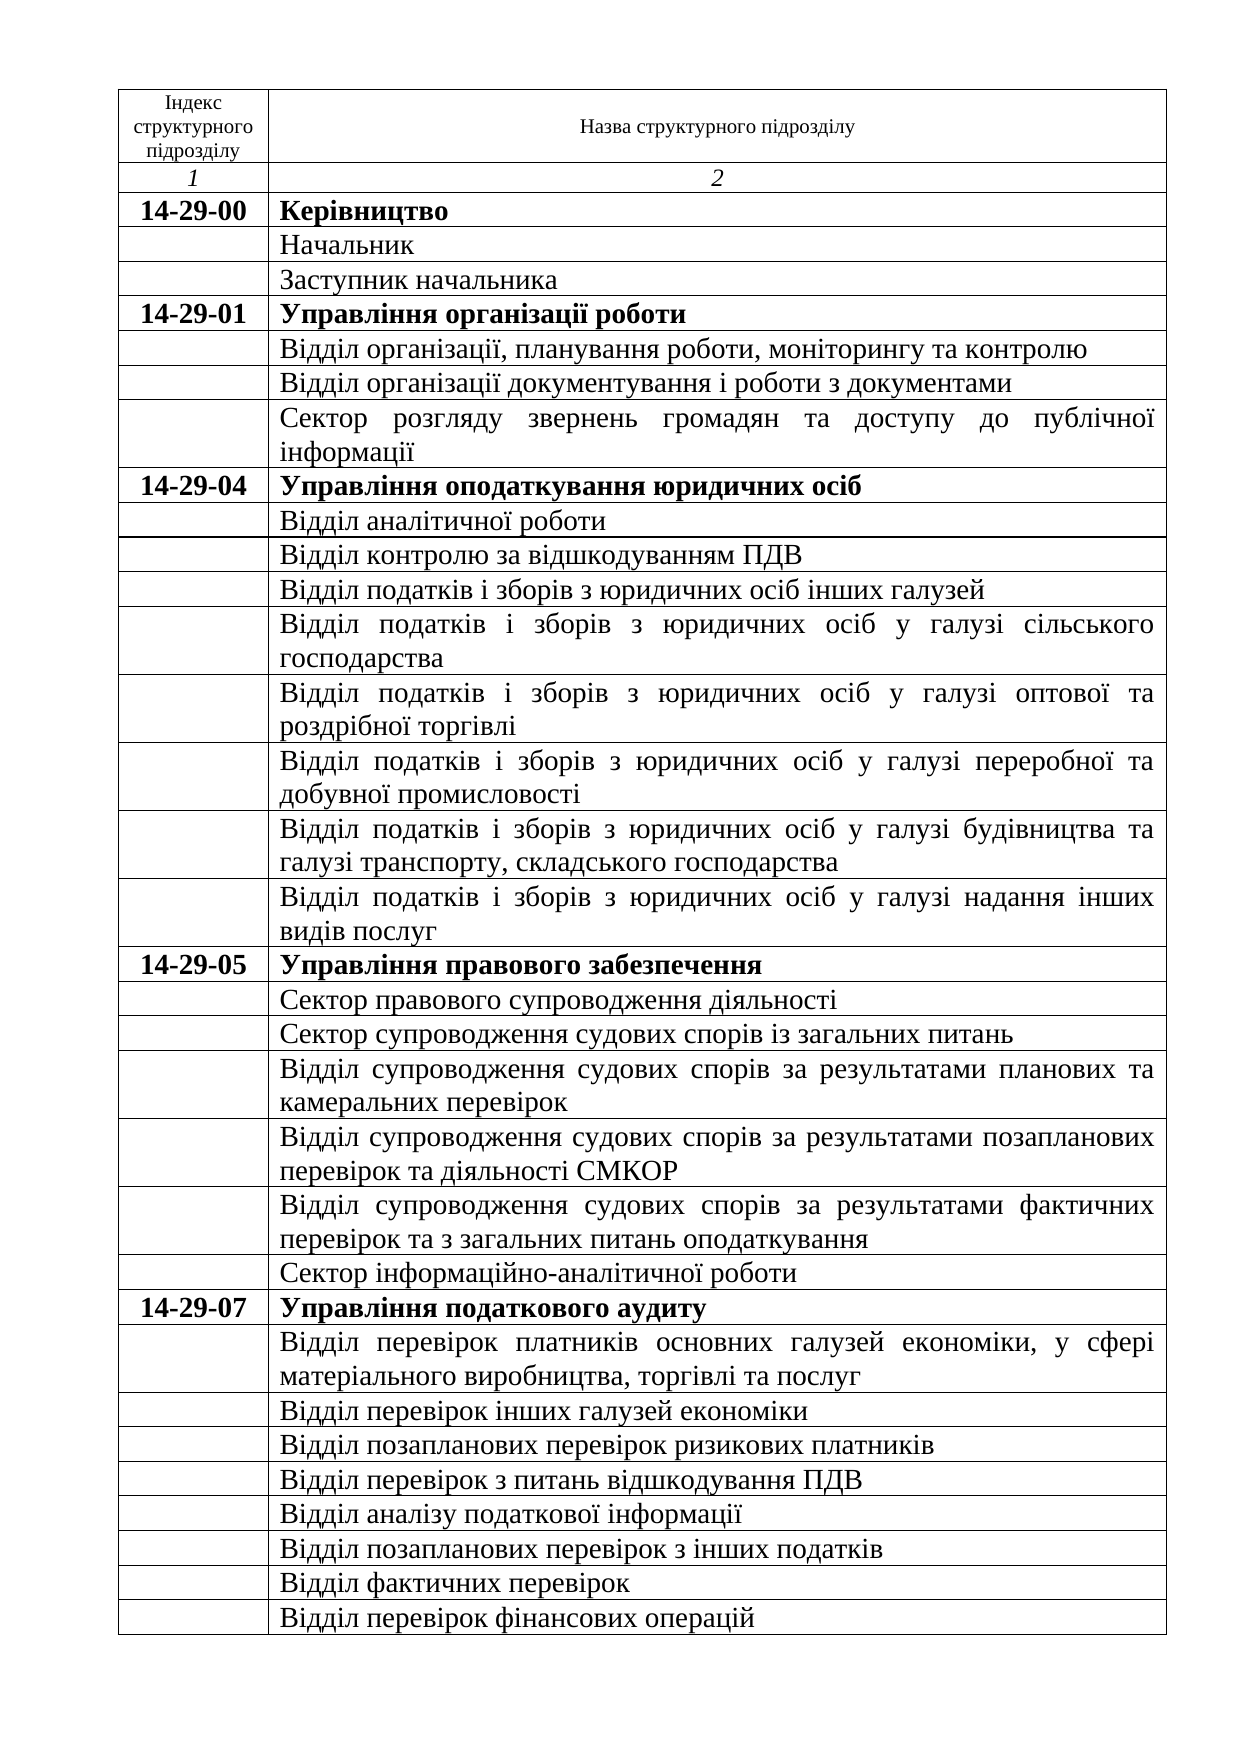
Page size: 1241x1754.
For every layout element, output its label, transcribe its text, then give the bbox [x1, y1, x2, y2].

table_cell Сектор правового супроводження діяльності [269, 982, 1166, 1015]
table_cell [119, 675, 268, 742]
table_cell [119, 1496, 268, 1530]
table_cell [119, 1393, 268, 1426]
table_cell [119, 1531, 268, 1564]
table_cell [119, 331, 268, 364]
table_cell Відділ перевірок з питань відшкодування ПДВ [269, 1462, 1166, 1495]
table_cell 2 [269, 163, 1166, 192]
table_cell Управління оподаткування юридичних осіб [269, 468, 1166, 502]
table_cell Керівництво [269, 193, 1166, 226]
table_cell Управління податкового аудиту [269, 1290, 1166, 1323]
table_cell Відділ позапланових перевірок з інших податків [269, 1531, 1166, 1564]
table_cell Сектор розгляду звернень громадян та доступу до публічної інформації [269, 400, 1166, 467]
table_cell Управління організації роботи [269, 296, 1166, 330]
table_cell Відділ податків і зборів з юридичних осіб у галузі будівництва та галузі транспорту, складського господарства [269, 811, 1166, 878]
table_cell Відділ контролю за відшкодуванням ПДВ [269, 538, 1166, 571]
table_cell Сектор інформаційно-аналітичної роботи [269, 1255, 1166, 1289]
table_cell Заступник начальника [269, 262, 1166, 295]
table_cell Відділ аналізу податкової інформації [269, 1496, 1166, 1530]
table_cell [119, 1016, 268, 1050]
table_header Назва структурного підрозділу [269, 90, 1166, 162]
table_cell [119, 1600, 268, 1634]
table_cell 1 [119, 163, 268, 192]
table_cell [119, 607, 268, 674]
table_cell Начальник [269, 227, 1166, 261]
table_cell [119, 1427, 268, 1461]
table_cell Відділ податків і зборів з юридичних осіб у галузі переробної та добувної промисловості [269, 743, 1166, 810]
table_cell Відділ податків і зборів з юридичних осіб інших галузей [269, 572, 1166, 606]
table_cell [119, 1255, 268, 1289]
table_cell 14-29-07 [119, 1290, 268, 1323]
table_cell Відділ організації, планування роботи, моніторингу та контролю [269, 331, 1166, 364]
table_header Індекс структурного підрозділу [119, 90, 268, 162]
table_cell [119, 1566, 268, 1599]
table_cell [119, 1187, 268, 1254]
table_cell Відділ фактичних перевірок [269, 1566, 1166, 1599]
table_cell Відділ податків і зборів з юридичних осіб у галузі оптової та роздрібної торгівлі [269, 675, 1166, 742]
table_cell Відділ супроводження судових спорів за результатами позапланових перевірок та діяльності СМКОР [269, 1119, 1166, 1186]
table_cell [119, 982, 268, 1015]
table_cell Відділ перевірок платників основних галузей економіки, у сфері матеріального виробництва, торгівлі та послуг [269, 1325, 1166, 1392]
table_cell 14-29-04 [119, 468, 268, 502]
table_cell [119, 1325, 268, 1392]
table_cell Сектор супроводження судових спорів із загальних питань [269, 1016, 1166, 1050]
table_cell [119, 743, 268, 810]
table_cell [119, 811, 268, 878]
table_cell Відділ податків і зборів з юридичних осіб у галузі надання інших видів послуг [269, 879, 1166, 946]
table_cell Відділ організації документування і роботи з документами [269, 366, 1166, 399]
table_cell [119, 227, 268, 261]
table_cell Відділ супроводження судових спорів за результатами фактичних перевірок та з загальних питань оподаткування [269, 1187, 1166, 1254]
table_cell 14-29-01 [119, 296, 268, 330]
table_cell 14-29-00 [119, 193, 268, 226]
table_cell [119, 1051, 268, 1118]
table_cell [119, 572, 268, 606]
table_cell Відділ аналітичної роботи [269, 503, 1166, 536]
table_cell Відділ позапланових перевірок ризикових платників [269, 1427, 1166, 1461]
table_cell [119, 1462, 268, 1495]
table_cell [119, 503, 268, 536]
table_cell Відділ перевірок фінансових операцій [269, 1600, 1166, 1634]
table_cell 14-29-05 [119, 947, 268, 981]
table_cell [119, 1119, 268, 1186]
table_cell [119, 400, 268, 467]
table_cell [119, 366, 268, 399]
table_cell Управління правового забезпечення [269, 947, 1166, 981]
table_cell Відділ супроводження судових спорів за результатами планових та камеральних перевірок [269, 1051, 1166, 1118]
table_cell [119, 262, 268, 295]
table_cell [119, 538, 268, 571]
table_cell Відділ перевірок інших галузей економіки [269, 1393, 1166, 1426]
table_cell [119, 879, 268, 946]
table_cell Відділ податків і зборів з юридичних осіб у галузі сільського господарства [269, 607, 1166, 674]
